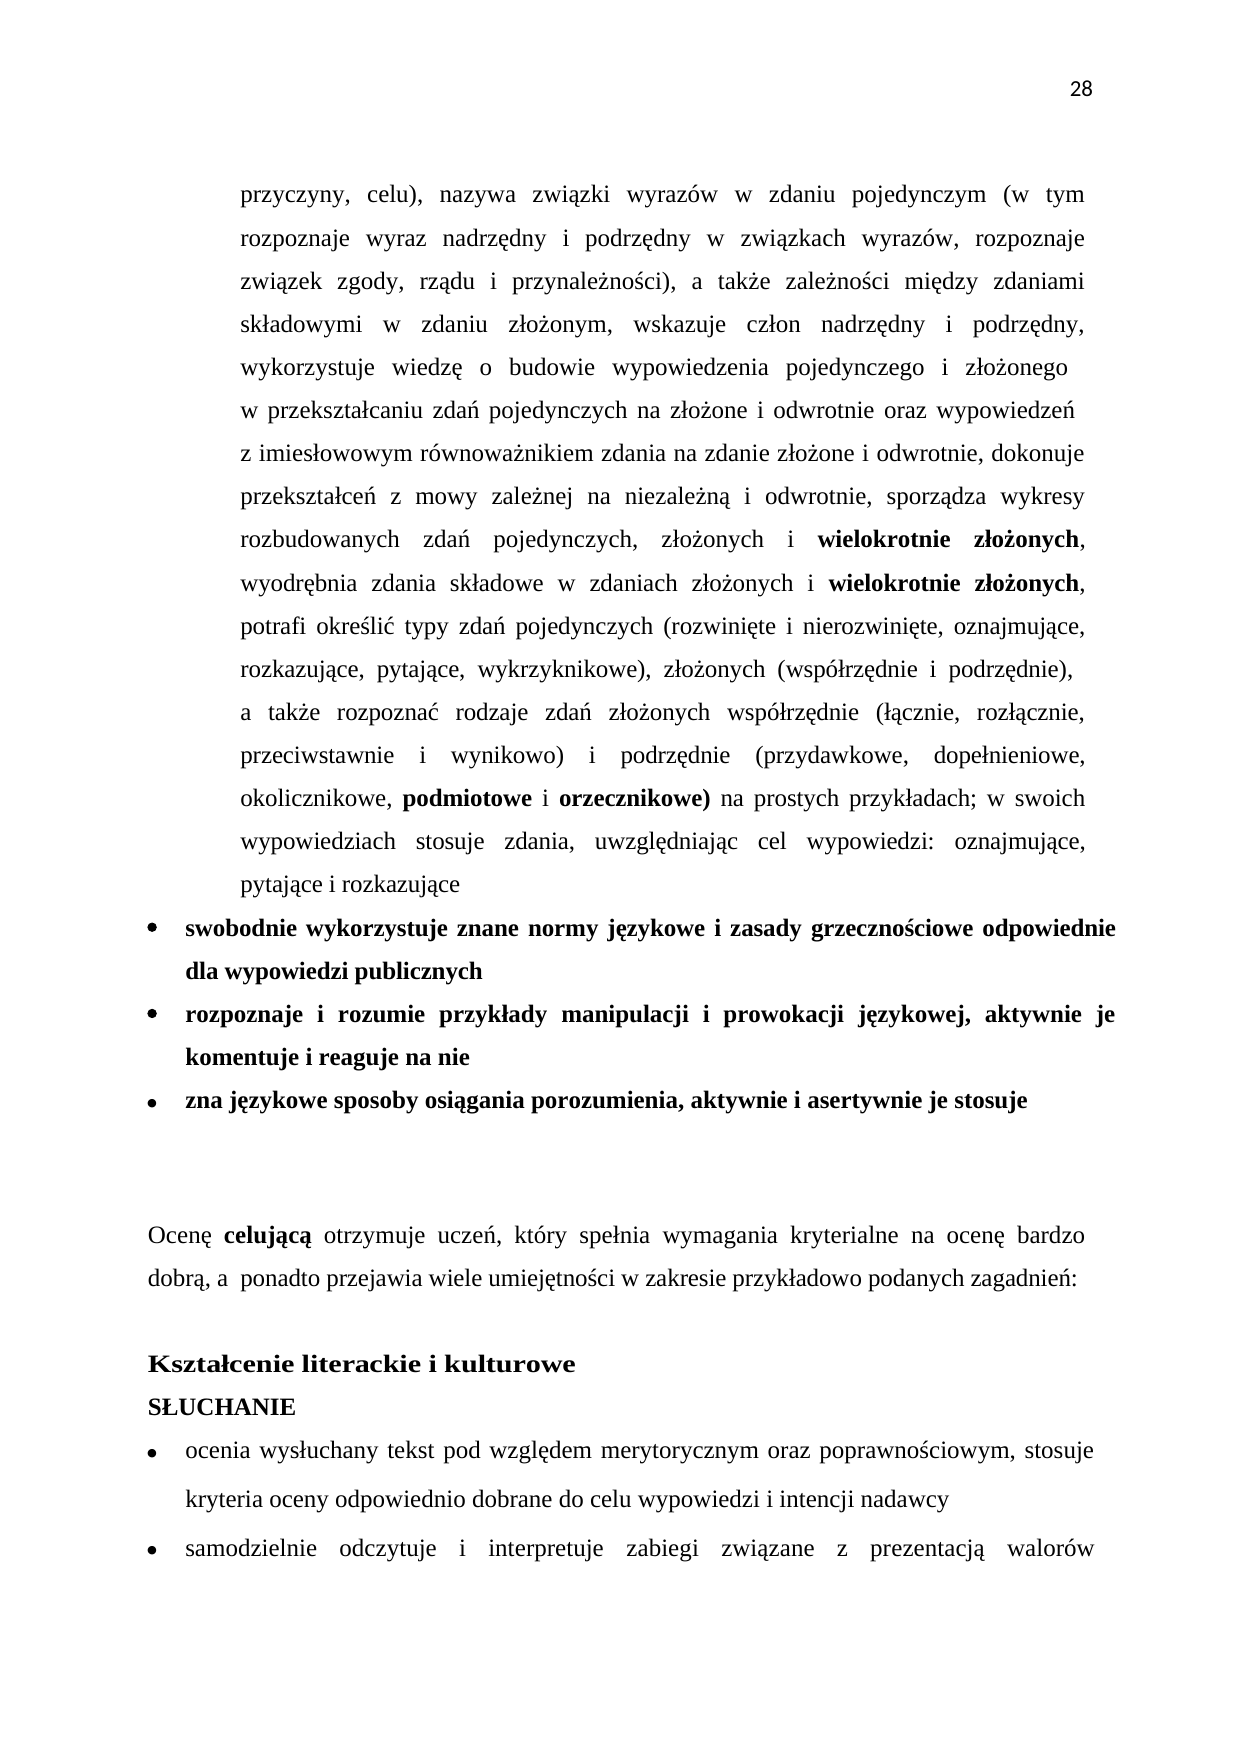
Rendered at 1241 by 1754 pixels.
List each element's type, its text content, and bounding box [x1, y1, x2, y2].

list zna językowe sposoby osiągania porozumienia, aktywnie i asertywnie je stosuje [148, 1085, 1093, 1117]
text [221, 179, 1086, 898]
list rozpoznaje i rozumie przykłady manipulacji i prowokacji językowej, aktywnie je komentuje i reaguje na nie [148, 999, 1116, 1071]
text Kształcenie literackie i kulturowe [148, 1349, 1086, 1378]
list swobodnie wykorzystuje znane normy językowe i zasady grzecznościowe odpowiednie dla wypowiedzi publicznych [148, 913, 1116, 984]
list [148, 1533, 1095, 1565]
list ocenia wysłuchany tekst pod względem merytorycznym oraz poprawnościowym, stosuje kryteria oceny odpowiednio dobrane do celu wypowiedzi i intencji nadawcy [148, 1436, 1095, 1516]
text SŁUCHANIE [148, 1392, 1095, 1421]
text Ocenę celującą otrzymuje uczeń, który spełnia wymagania kryterialne na ocenę bardzo dobrą, a ponadto przejawia wiele umiejętności w zakresie przykładowo podanych zagadnień: [148, 1220, 1085, 1292]
